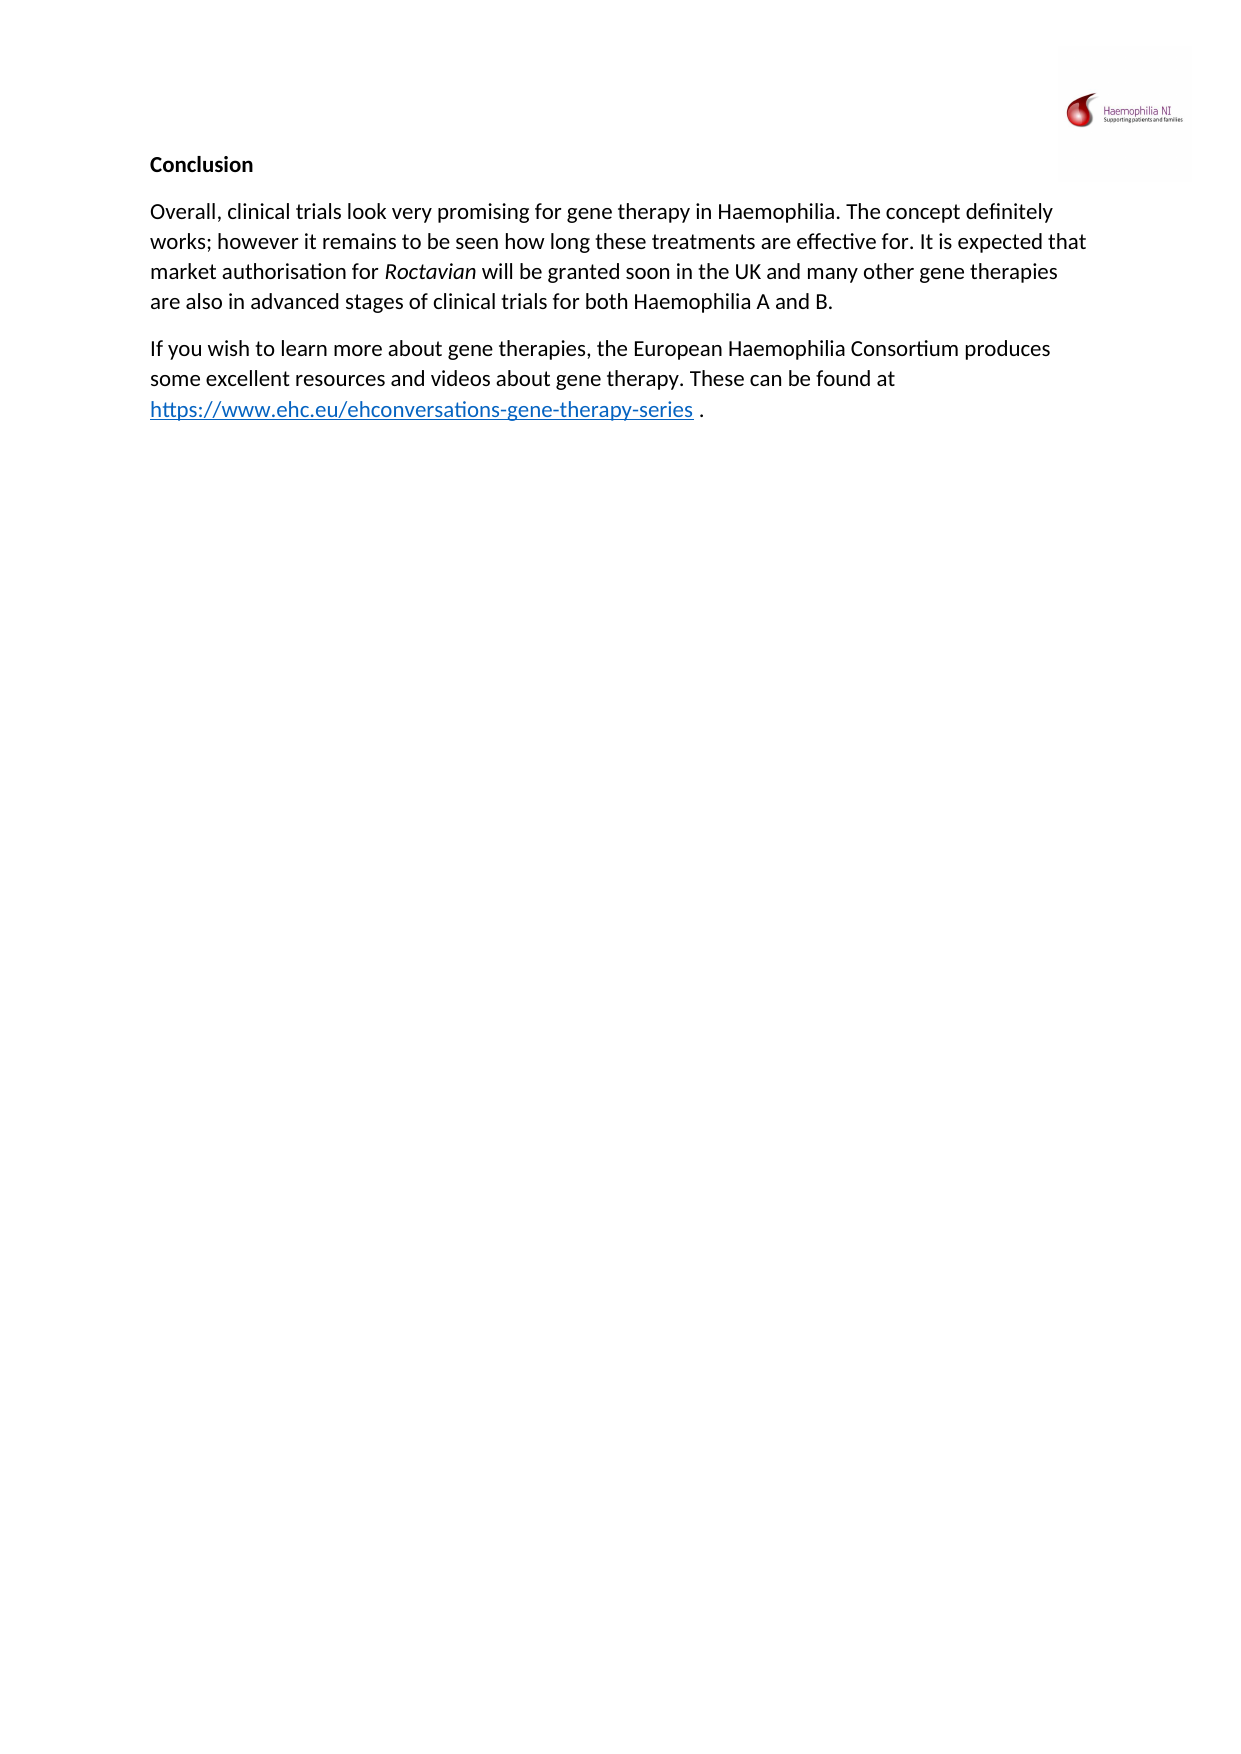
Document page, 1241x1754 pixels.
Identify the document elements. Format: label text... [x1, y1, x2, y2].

picture [1057, 46, 1193, 182]
text If you wish to learn more about gene therapies, the European Haemophilia Consortium produces some excellent resources and videos about gene therapy. These can be found at https://www.ehc.eu/ehconversations-gene-therapy-series . [150, 334, 1090, 423]
text Overall, clinical trials look very promising for gene therapy in Haemophilia. The concept definitely works; however it remains to be seen how long these treatments are effective for. It is expected that market authorisation for Roctavian will be granted soon in the UK and many other gene therapies are also in advanced stages of clinical trials for both Haemophilia A and B. [150, 197, 1090, 316]
text Conclusion [150, 150, 1090, 178]
